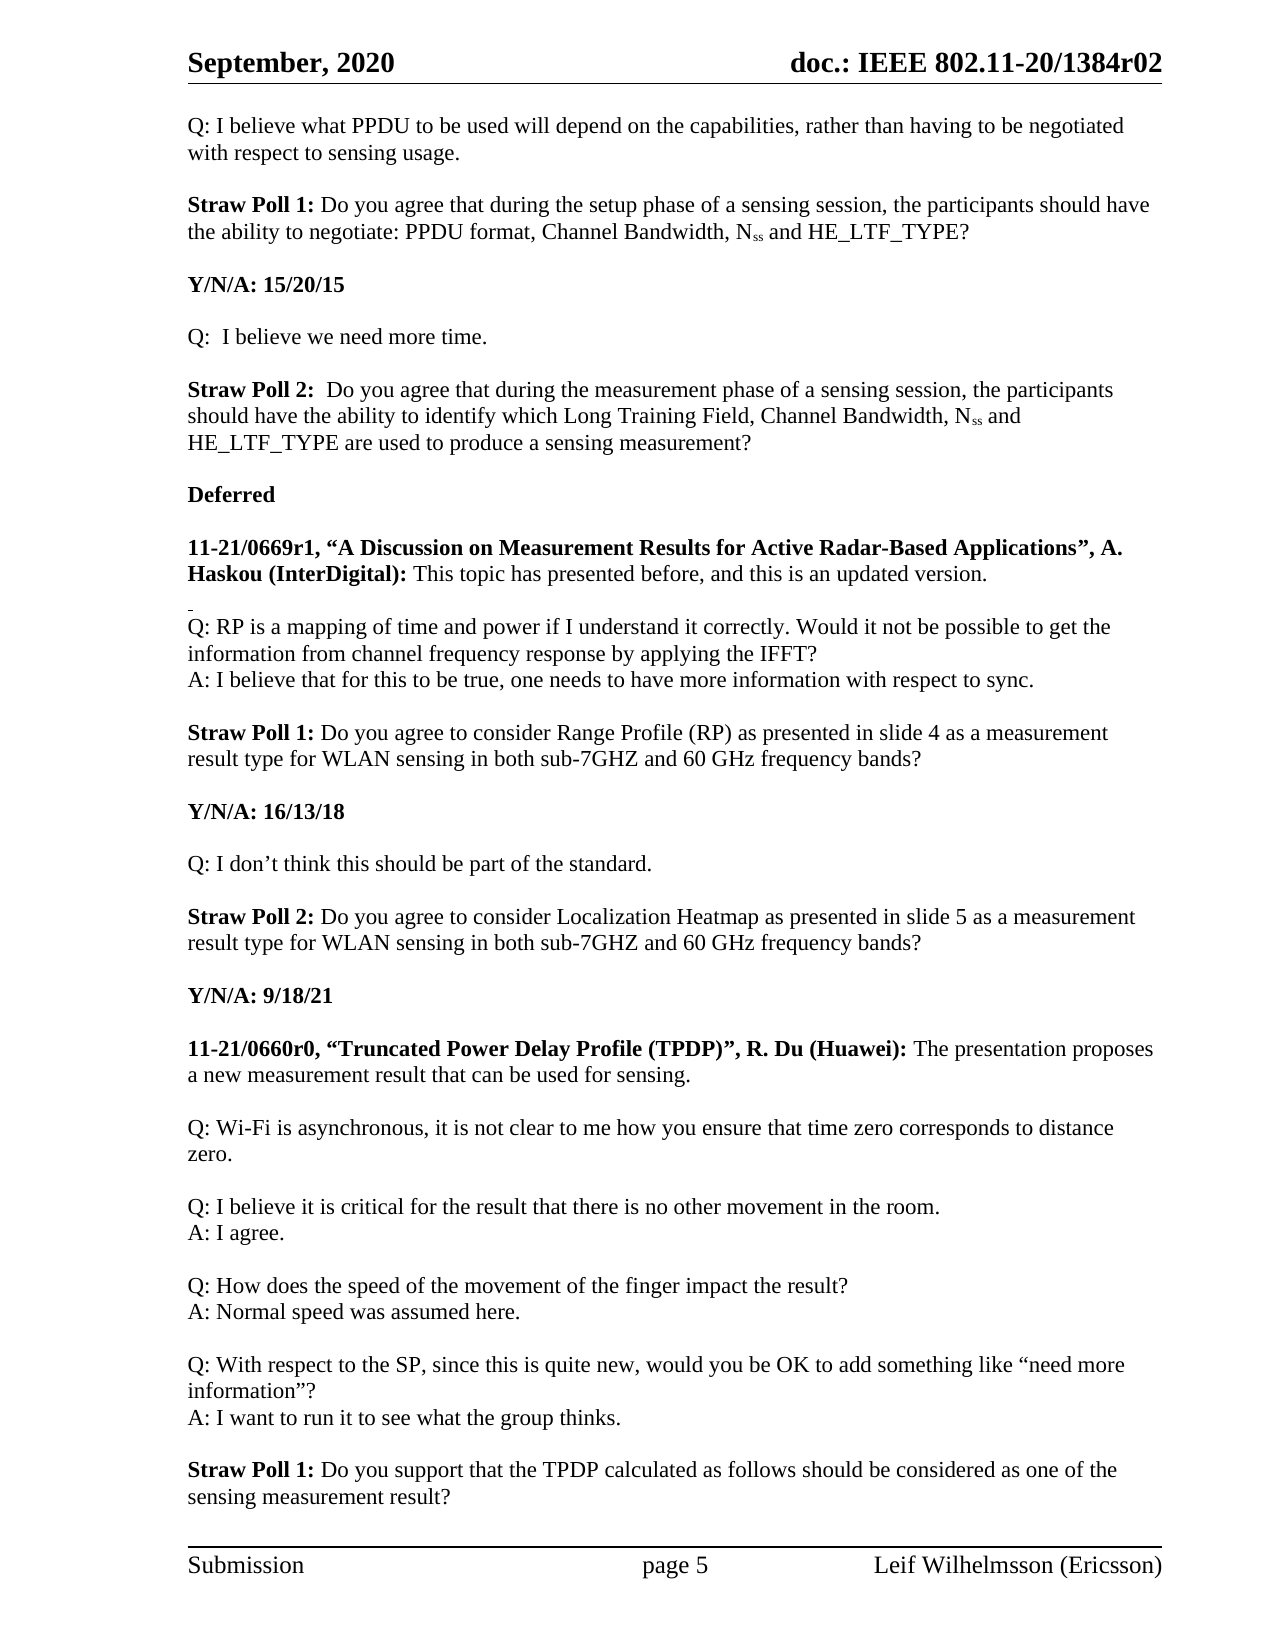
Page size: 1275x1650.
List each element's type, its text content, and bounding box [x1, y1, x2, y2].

text Y/N/A: 9/18/21 [187, 982, 1162, 1008]
text Deferred [187, 481, 1162, 508]
text A: I want to run it to see what the group thinks. [187, 1404, 1162, 1430]
text A: I agree. [187, 1219, 1162, 1246]
text A: Normal speed was assumed here. [187, 1298, 1162, 1325]
text Q: Wi-Fi is asynchronous, it is not clear to me how you ensure that time zero corresponds to distance zero. [187, 1114, 1162, 1167]
text Straw Poll 2: Do you agree that during the measurement phase of a sensing session, the participants should have the ability to identify which Long Training Field, Channel Bandwidth, Nss and HE_LTF_TYPE are used to produce a sensing measurement? [187, 376, 1162, 455]
text A: I believe that for this to be true, one needs to have more information with respect to sync. [187, 666, 1162, 692]
text 11-21/0660r0, “Truncated Power Delay Profile (TPDP)”, R. Du (Huawei): The presentation proposes a new measurement result that can be used for sensing. [187, 1035, 1162, 1088]
text Q: I believe we need more time. [187, 323, 1162, 350]
text Straw Poll 2: Do you agree to consider Localization Heatmap as presented in slide 5 as a measurement result type for WLAN sensing in both sub-7GHZ and 60 GHz frequency bands? [187, 903, 1162, 956]
text 11-21/0669r1, “A Discussion on Measurement Results for Active Radar-Based Applications”, A. Haskou (InterDigital): This topic has presented before, and this is an updated version. [187, 534, 1162, 587]
text Y/N/A: 16/13/18 [187, 798, 1162, 824]
text Q: I believe it is critical for the result that there is no other movement in the room. [187, 1193, 1162, 1219]
text Straw Poll 1: Do you agree to consider Range Profile (RP) as presented in slide 4 as a measurement result type for WLAN sensing in both sub-7GHZ and 60 GHz frequency bands? [187, 719, 1162, 771]
text Y/N/A: 15/20/15 [187, 271, 1162, 297]
text Straw Poll 1: Do you agree that during the setup phase of a sensing session, the participants should have the ability to negotiate: PPDU format, Channel Bandwidth, Nss and HE_LTF_TYPE? [187, 192, 1162, 244]
text Q: I believe what PPDU to be used will depend on the capabilities, rather than having to be negotiated with respect to sensing usage. [187, 112, 1162, 165]
text Q: With respect to the SP, since this is quite new, would you be OK to add something like “need more information”? [187, 1351, 1162, 1404]
text Q: RP is a mapping of time and power if I understand it correctly. Would it not be possible to get the information from channel frequency response by applying the IFFT? [187, 613, 1162, 666]
text Q: How does the speed of the movement of the finger impact the result? [187, 1272, 1162, 1298]
text Q: I don’t think this should be part of the standard. [187, 850, 1162, 877]
text Straw Poll 1: Do you support that the TPDP calculated as follows should be considered as one of the sensing measurement result? [187, 1457, 1162, 1536]
